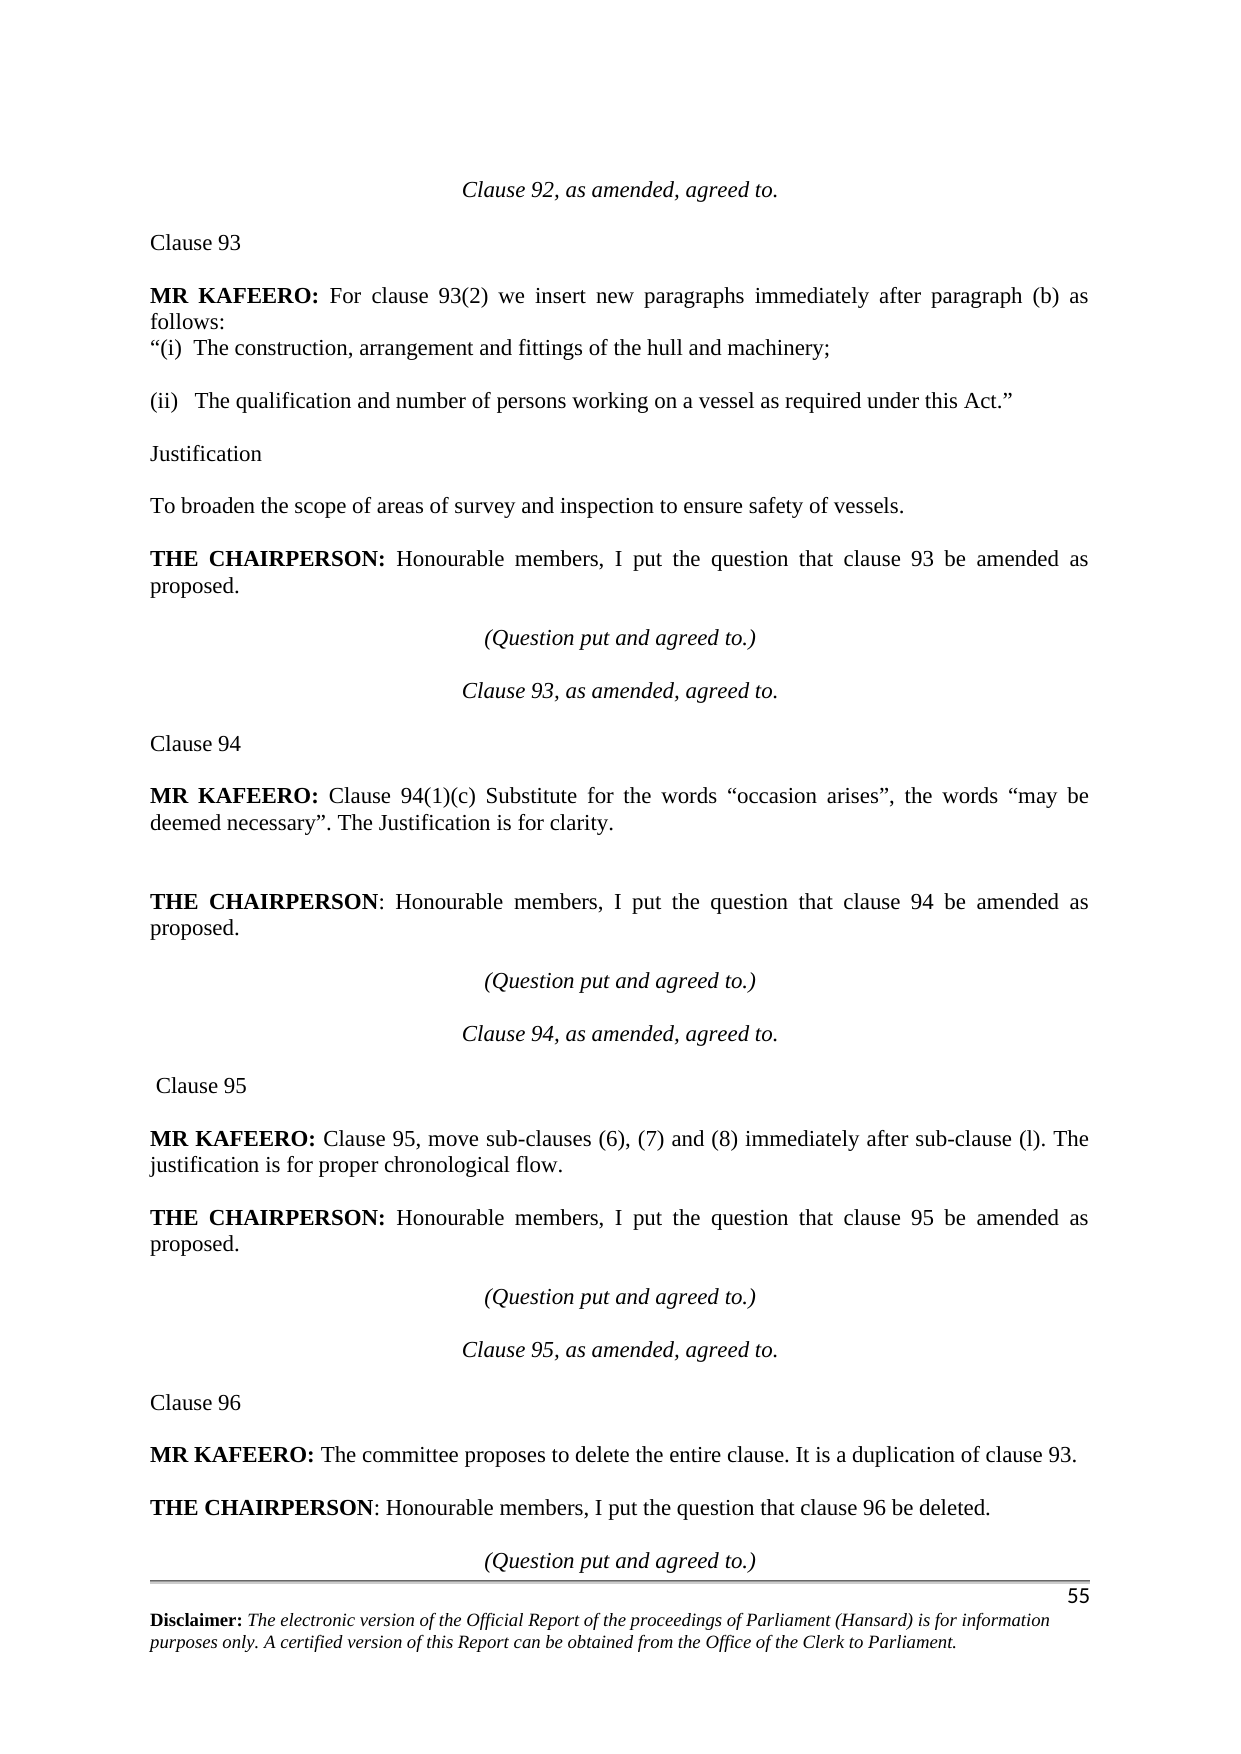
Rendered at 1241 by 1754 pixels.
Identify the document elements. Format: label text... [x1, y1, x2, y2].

text Clause 95, as amended, agreed to. [150, 1336, 1090, 1362]
text Clause 93, as amended, agreed to. [150, 677, 1090, 703]
text (Question put and agreed to.) [150, 624, 1090, 651]
text THE CHAIRPERSON: Honourable members, I put the question that clause 95 be amended as proposed. [150, 1204, 1090, 1257]
text THE CHAIRPERSON: Honourable members, I put the question that clause 94 be amended as proposed. [150, 888, 1090, 941]
text Clause 94 [150, 730, 1090, 756]
text “(i) The construction, arrangement and fittings of the hull and machinery; [150, 334, 1090, 361]
text Clause 96 [150, 1389, 1090, 1415]
text To broaden the scope of areas of survey and inspection to ensure safety of vessels. [150, 493, 1090, 519]
text (Question put and agreed to.) [150, 1283, 1090, 1309]
text THE CHAIRPERSON: Honourable members, I put the question that clause 93 be amended as proposed. [150, 545, 1090, 598]
text MR KAFEERO: Clause 95, move sub-clauses (6), (7) and (8) immediately after sub-clause (l). The justification is for proper chronological flow. [150, 1125, 1090, 1178]
text MR KAFEERO: The committee proposes to delete the entire clause. It is a duplication of clause 93. [150, 1441, 1090, 1468]
picture [150, 1580, 1090, 1584]
text Clause 94, as amended, agreed to. [150, 1020, 1090, 1046]
text (ii) The qualification and number of persons working on a vessel as required under this Act.” [150, 387, 1090, 413]
text MR KAFEERO: Clause 94(1)(c) Substitute for the words “occasion arises”, the words “may be deemed necessary”. The Justification is for clarity. [150, 782, 1090, 835]
text MR KAFEERO: For clause 93(2) we insert new paragraphs immediately after paragraph (b) as follows: [150, 282, 1090, 334]
text Clause 95 [150, 1072, 1090, 1099]
text (Question put and agreed to.) [150, 967, 1090, 993]
text Clause 92, as amended, agreed to. [150, 176, 1090, 203]
text (Question put and agreed to.) [150, 1547, 1090, 1573]
text Clause 93 [150, 229, 1090, 255]
text THE CHAIRPERSON: Honourable members, I put the question that clause 96 be deleted. [150, 1494, 1090, 1520]
text Justification [150, 440, 1090, 466]
